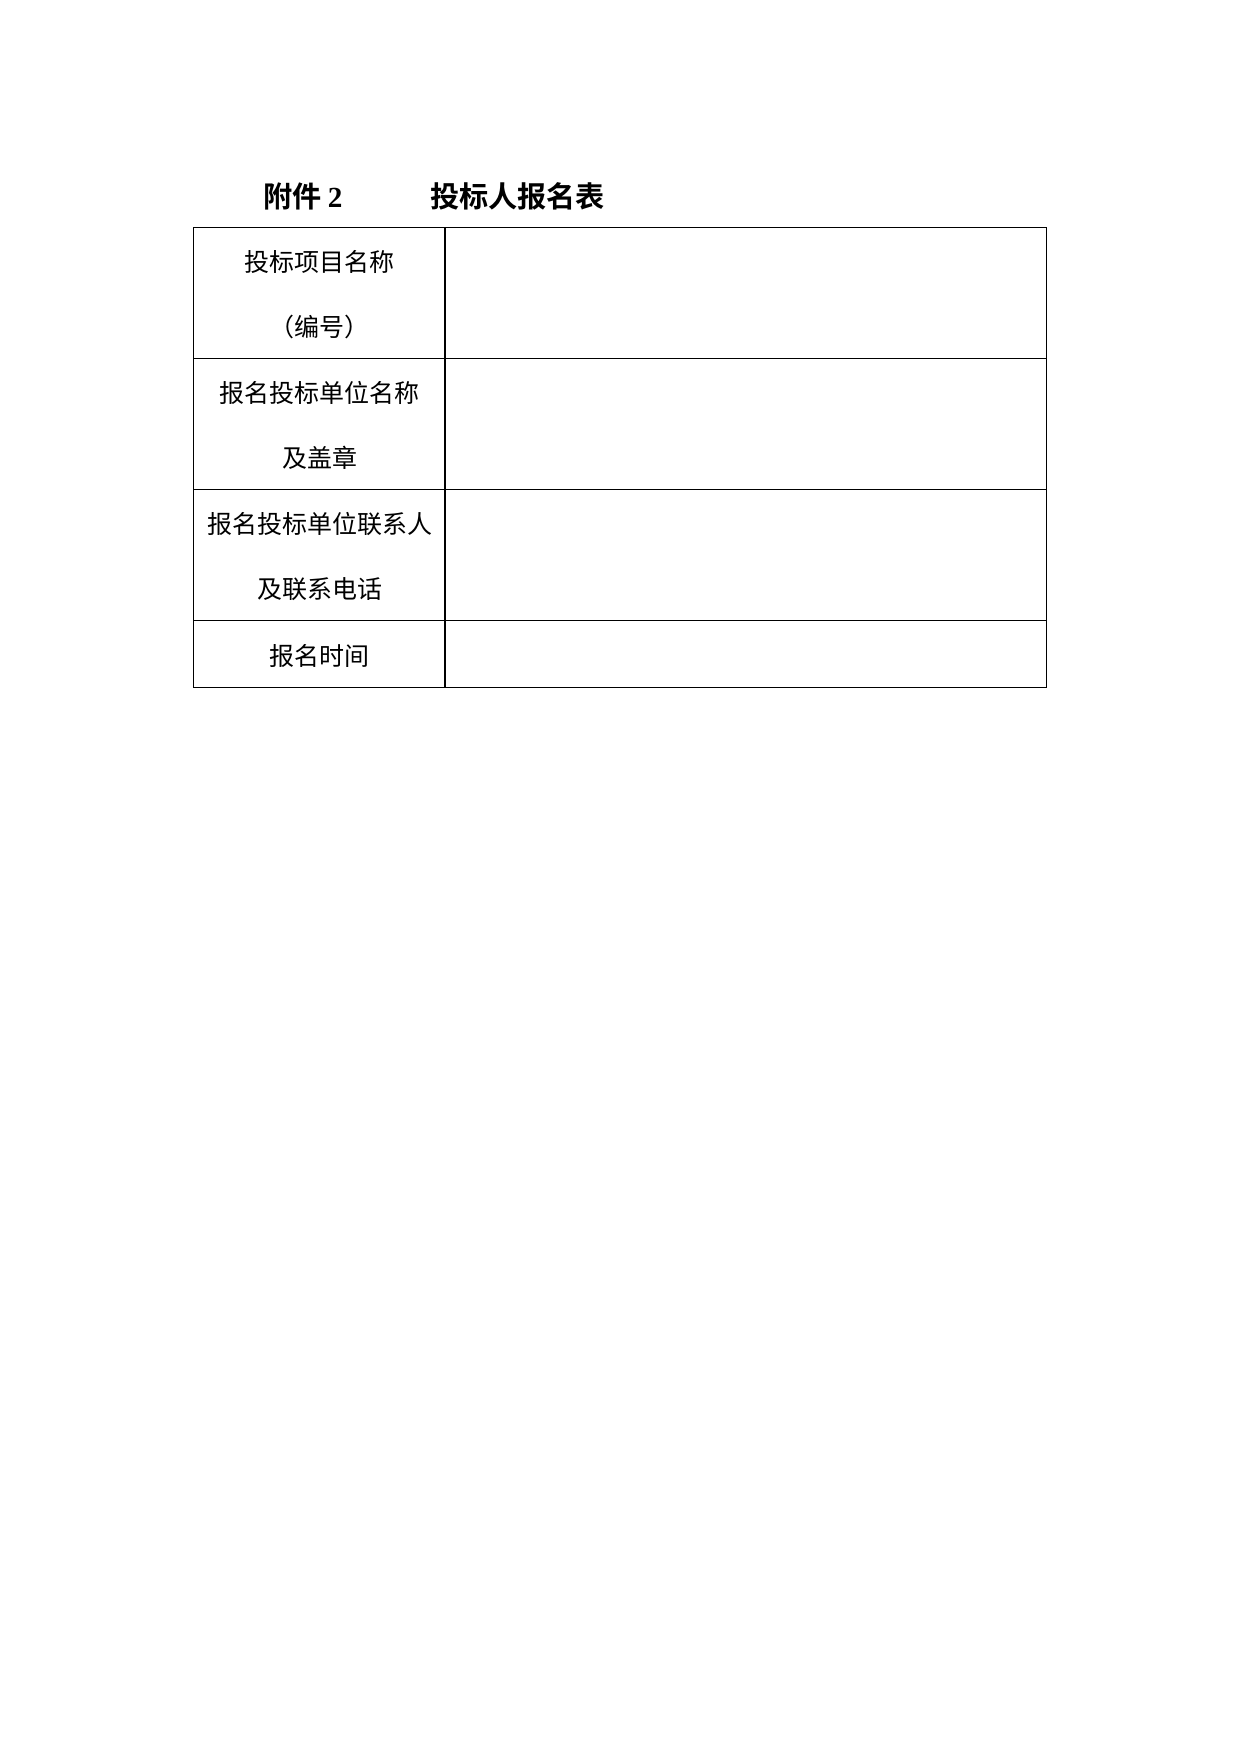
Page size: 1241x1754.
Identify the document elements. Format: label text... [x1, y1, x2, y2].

table_cell [446, 621, 1046, 687]
table_cell [446, 228, 1046, 358]
table_cell 报名投标单位名称 及盖章 [194, 359, 444, 489]
table_cell [446, 490, 1046, 620]
table_cell 投标项目名称 （编号） [194, 228, 444, 358]
table_cell 报名投标单位联系人及联系电话 [194, 490, 444, 620]
table_cell 报名时间 [194, 621, 444, 687]
table_header 附件2 投标人报名表 [194, 162, 1047, 227]
table_cell [446, 359, 1046, 489]
